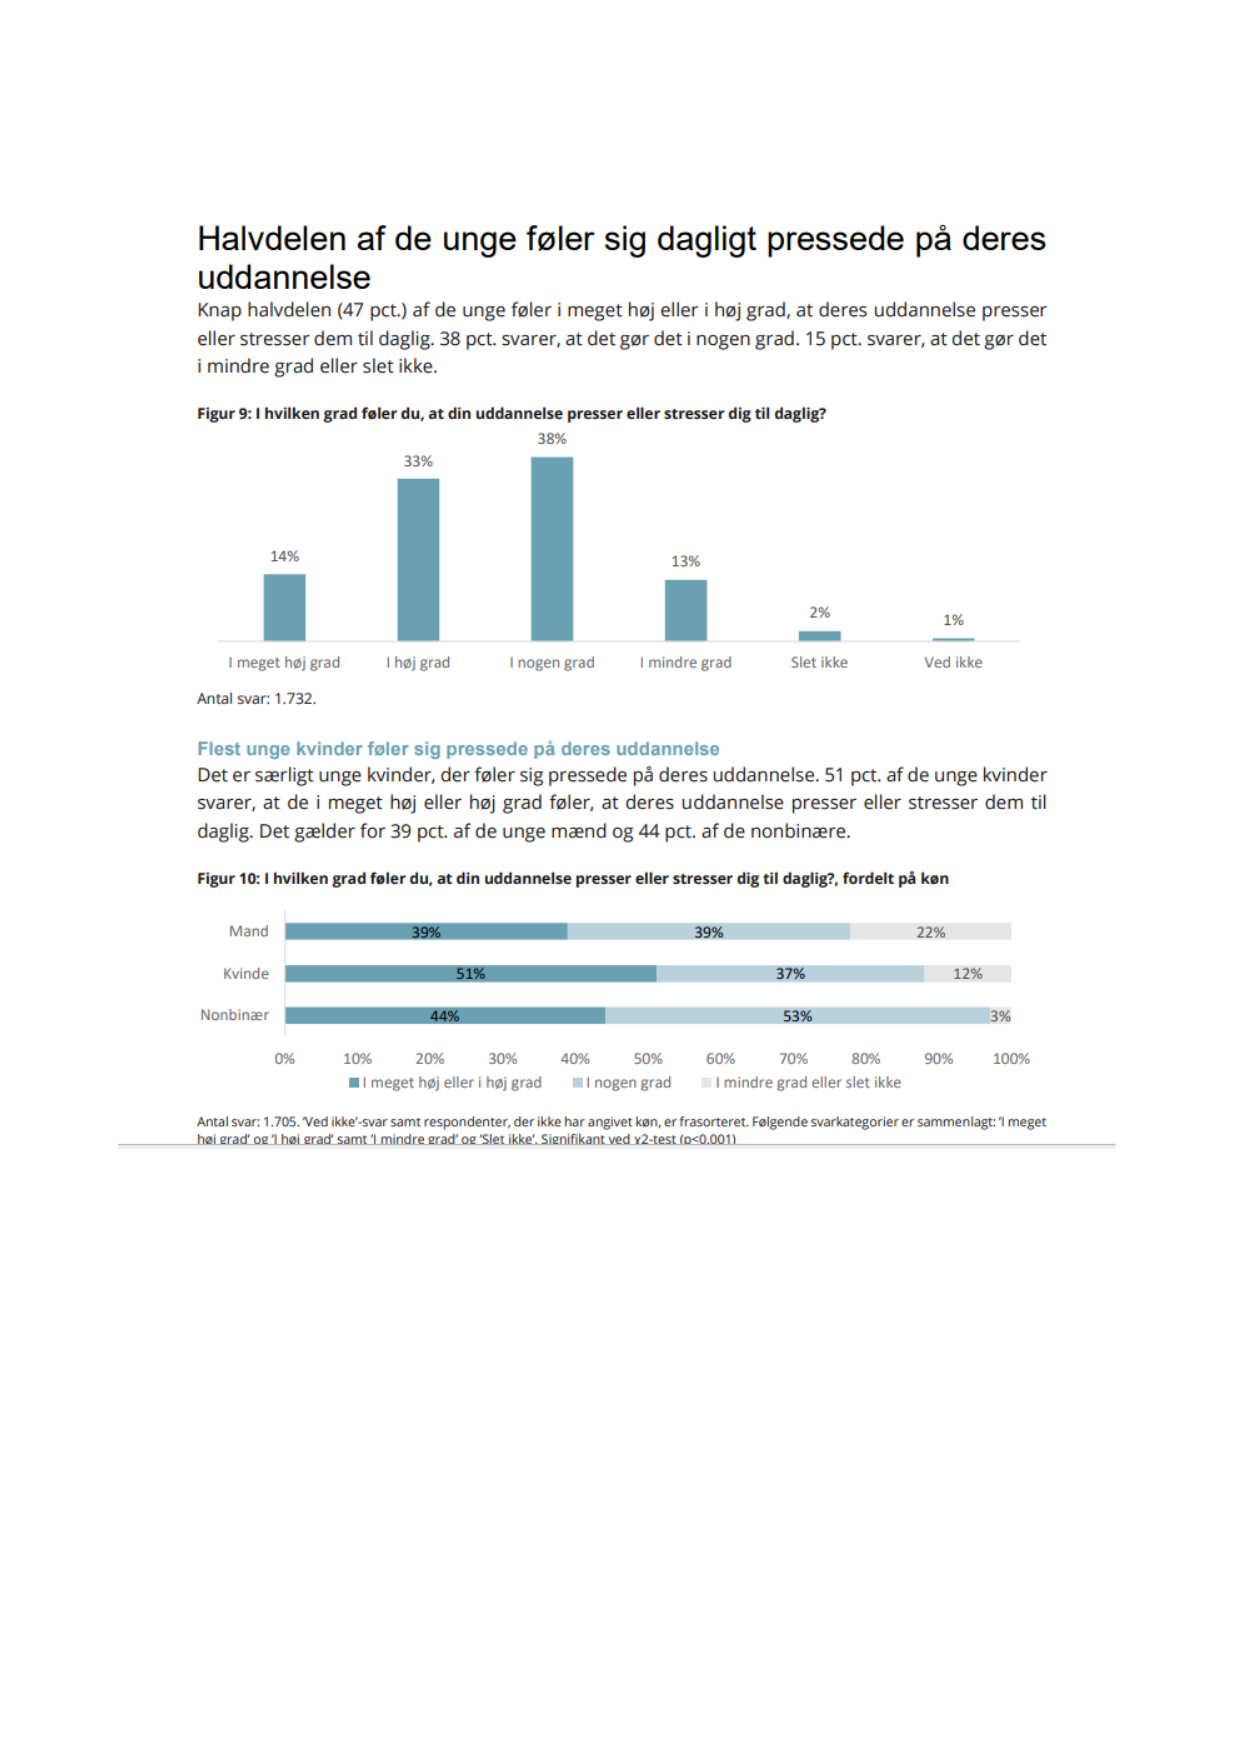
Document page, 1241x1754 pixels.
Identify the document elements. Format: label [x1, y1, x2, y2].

picture [118, 177, 1116, 1149]
